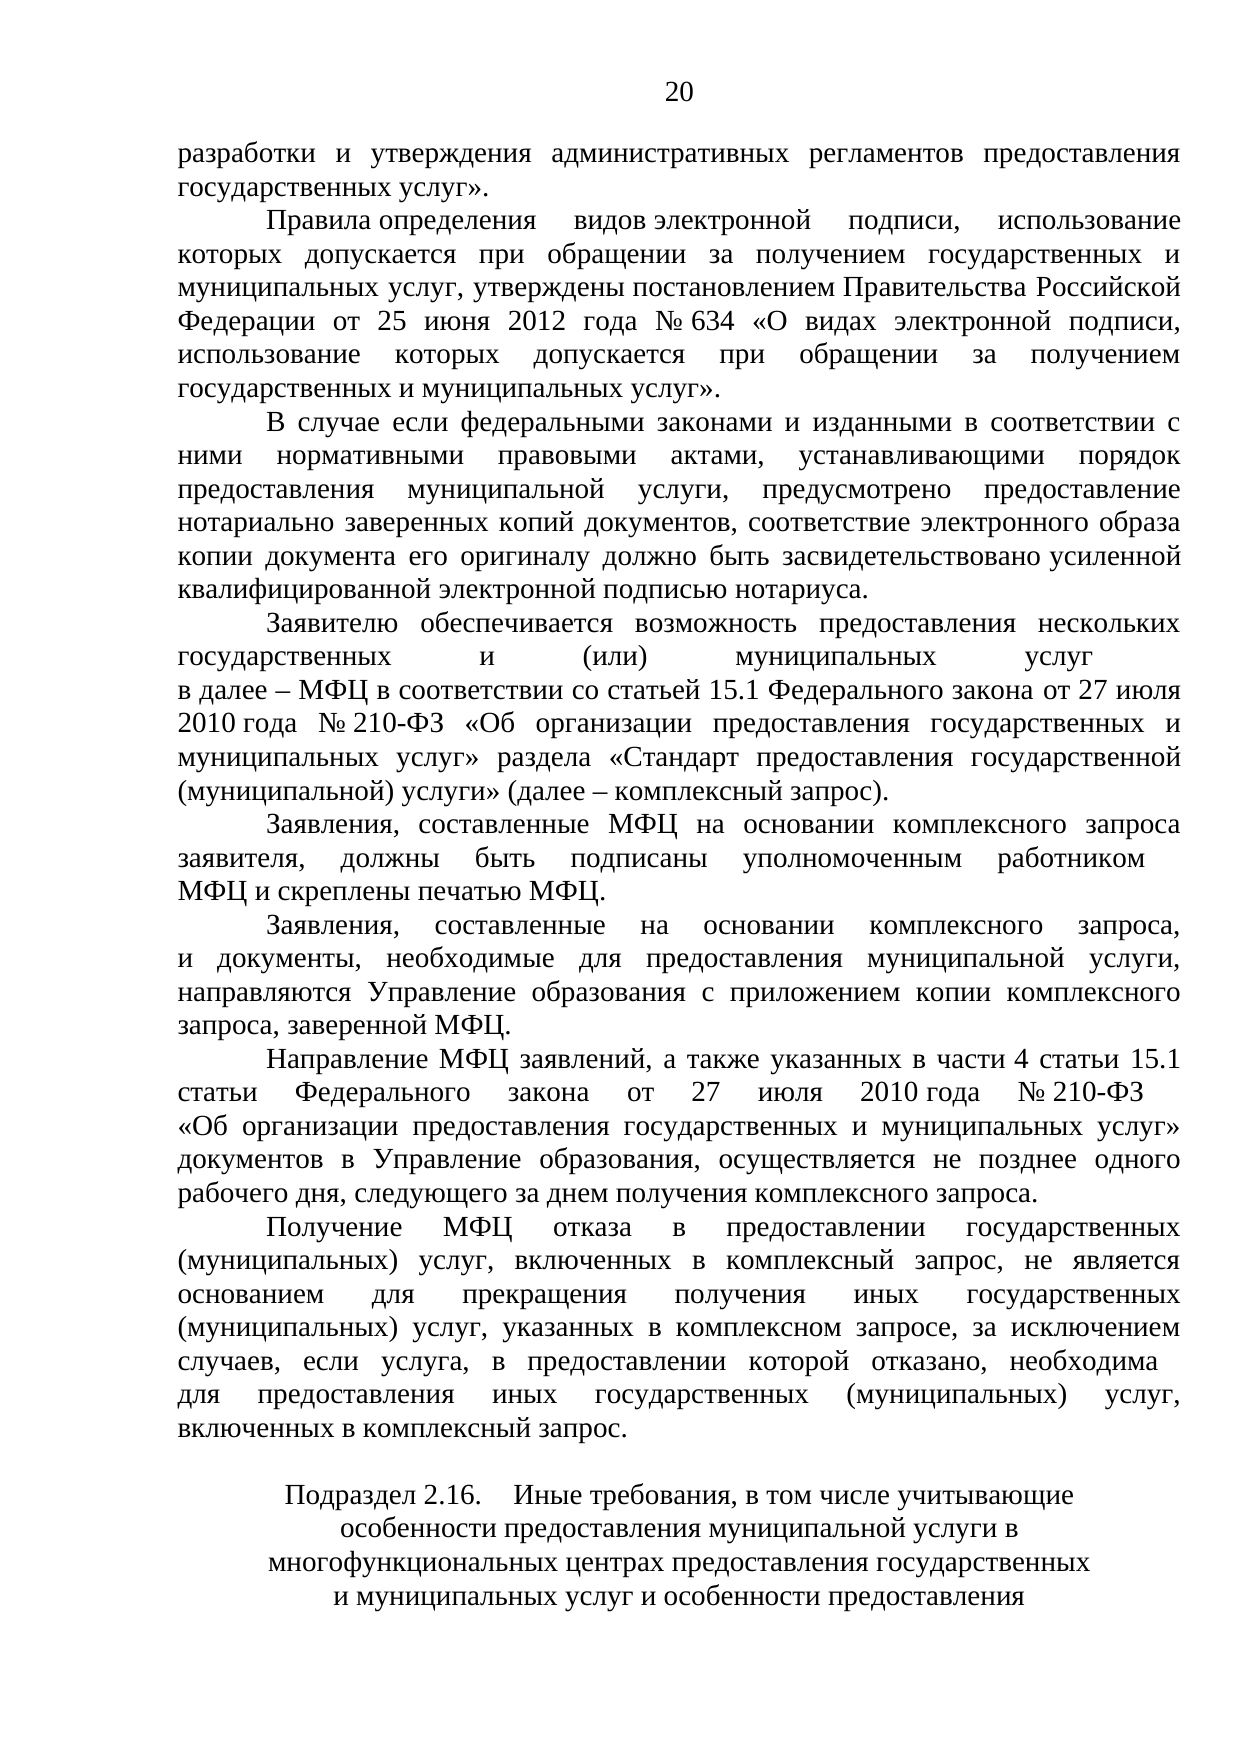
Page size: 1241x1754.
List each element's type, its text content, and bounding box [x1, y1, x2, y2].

text Подраздел 2.16. Иные требования, в том числе учитывающие [177, 1477, 1181, 1511]
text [177, 135, 1181, 202]
text Правила определения видов электронной подписи, использование которых допускается при обращении за получением государственных и муниципальных услуг, утверждены постановлением Правительства Российской Федерации от 25 июня 2012 года № 634 «О видах электронной подписи, использование которых допускается при обращении за получением государственных и муниципальных услуг». [177, 202, 1181, 404]
text Заявления, составленные на основании комплексного запроса, и документы, необходимые для предоставления муниципальной услуги, направляются Управление образования с приложением копии комплексного запроса, заверенной МФЦ. [177, 907, 1181, 1041]
text Заявления, составленные МФЦ на основании комплексного запроса заявителя, должны быть подписаны уполномоченным работником МФЦ и скреплены печатью МФЦ. [177, 806, 1181, 907]
text Заявителю обеспечивается возможность предоставления нескольких государственных и (или) муниципальных услуг в далее – МФЦ в соответствии со статьей 15.1 Федерального закона от 27 июля 2010 года № 210-ФЗ «Об организации предоставления государственных и муниципальных услуг» раздела «Стандарт предоставления государственной (муниципальной) услуги» (далее – комплексный запрос). [177, 605, 1181, 806]
text Получение МФЦ отказа в предоставлении государственных (муниципальных) услуг, включенных в комплексный запрос, не является основанием для прекращения получения иных государственных (муниципальных) услуг, указанных в комплексном запросе, за исключением случаев, если услуга, в предоставлении которой отказано, необходима для предоставления иных государственных (муниципальных) услуг, включенных в комплексный запрос. [177, 1209, 1181, 1443]
text В случае если федеральными законами и изданными в соответствии с ними нормативными правовыми актами, устанавливающими порядок предоставления муниципальной услуги, предусмотрено предоставление нотариально заверенных копий документов, соответствие электронного образа копии документа его оригиналу должно быть засвидетельствовано усиленной квалифицированной электронной подписью нотариуса. [177, 404, 1181, 605]
text особенности предоставления муниципальной услуги в [177, 1511, 1181, 1544]
text многофункциональных центрах предоставления государственных [177, 1544, 1181, 1578]
text и муниципальных услуг и особенности предоставления [177, 1578, 1181, 1611]
text Направление МФЦ заявлений, а также указанных в части 4 статьи 15.1 статьи Федерального закона от 27 июля 2010 года № 210-ФЗ «Об организации предоставления государственных и муниципальных услуг» документов в Управление образования, осуществляется не позднее одного рабочего дня, следующего за днем получения комплексного запроса. [177, 1041, 1181, 1209]
